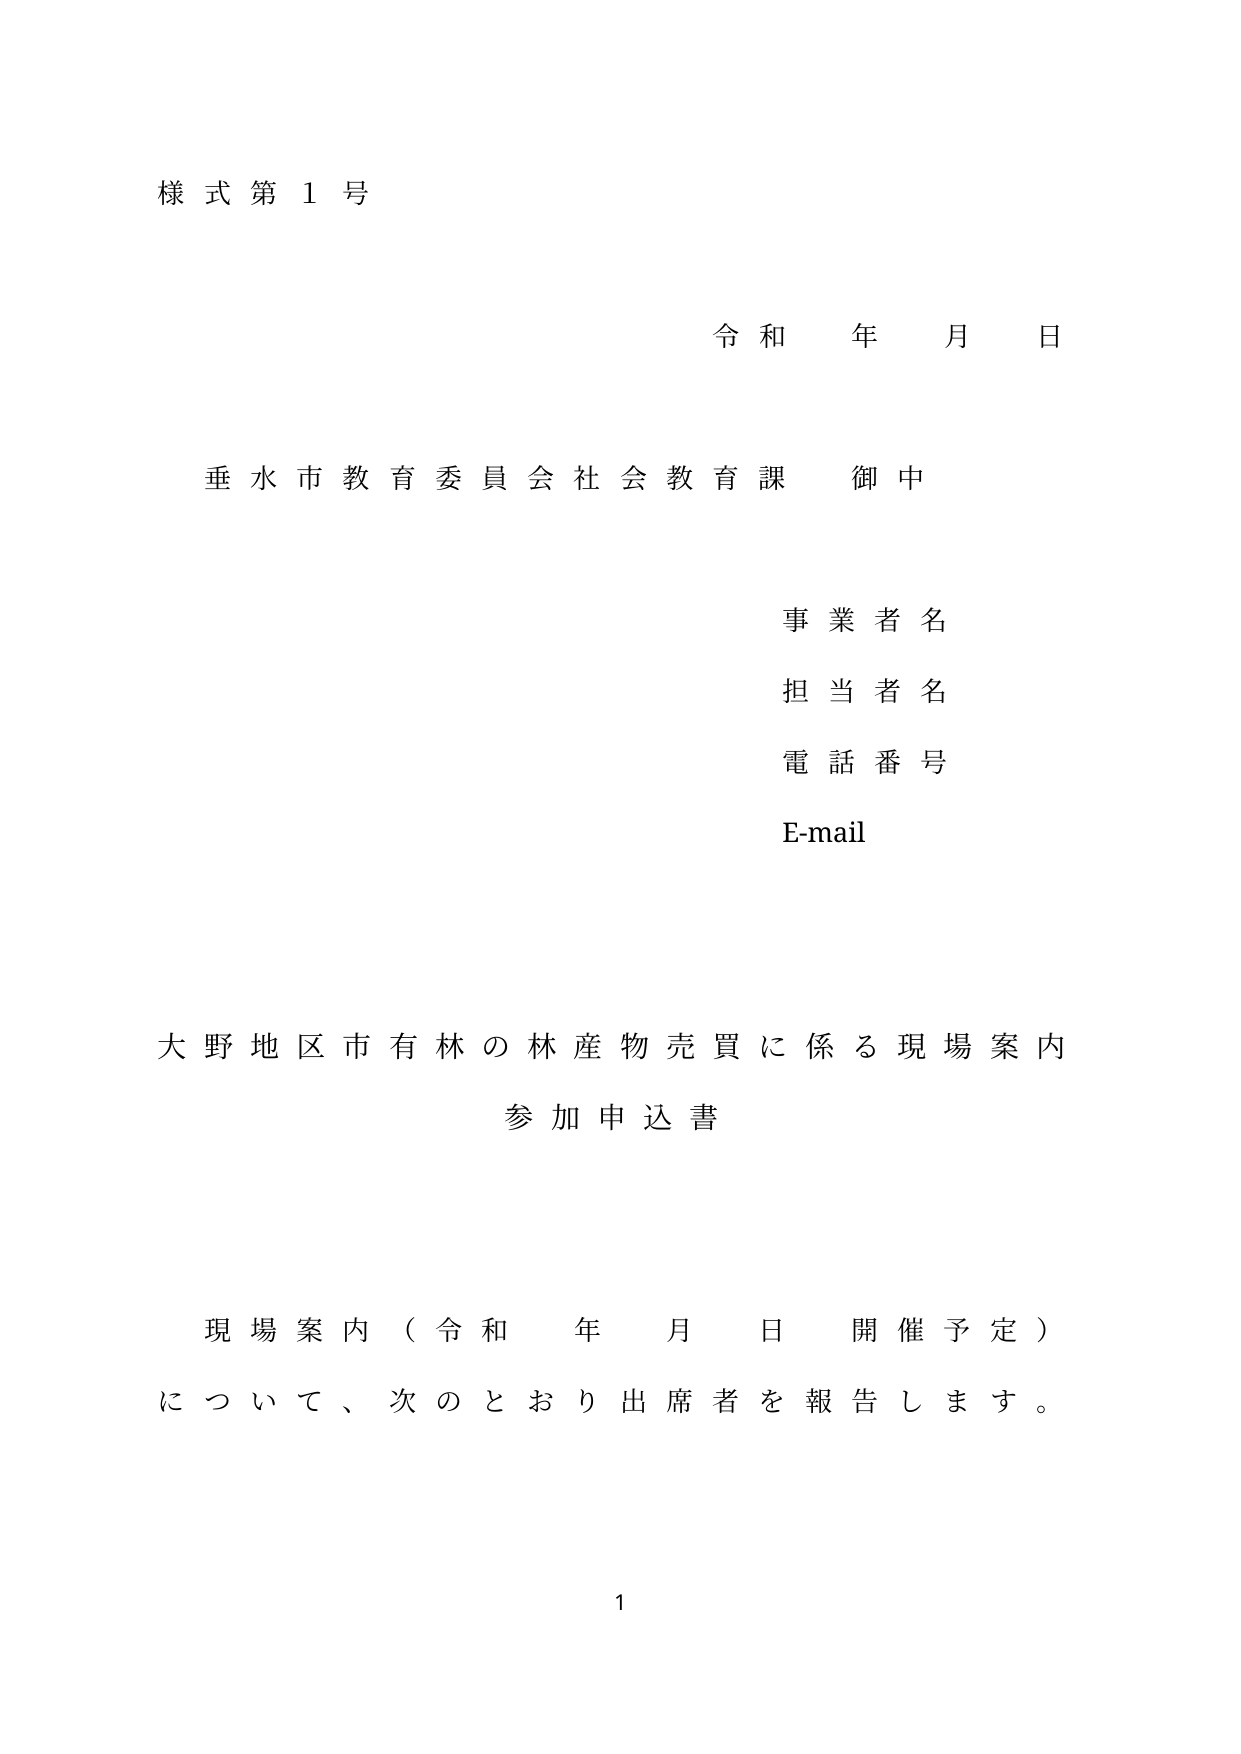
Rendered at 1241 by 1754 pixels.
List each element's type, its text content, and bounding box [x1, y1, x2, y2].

text E-mail [158, 796, 1083, 867]
text 電話番号 [158, 725, 1083, 796]
text 現場案内（令和 年 月 日 開催予定）について、次のとおり出席者を報告します。 [158, 1293, 1083, 1436]
text 担当者名 [158, 654, 1083, 725]
text 様式第１号 [158, 157, 1083, 228]
text 大野地区市有林の林産物売買に係る現場案内参加申込書 [158, 1009, 1083, 1151]
text 事業者名 [158, 583, 1083, 654]
text 令和 年 月 日 [158, 299, 1083, 370]
text 垂水市教育委員会社会教育課 御中 [158, 441, 1083, 512]
